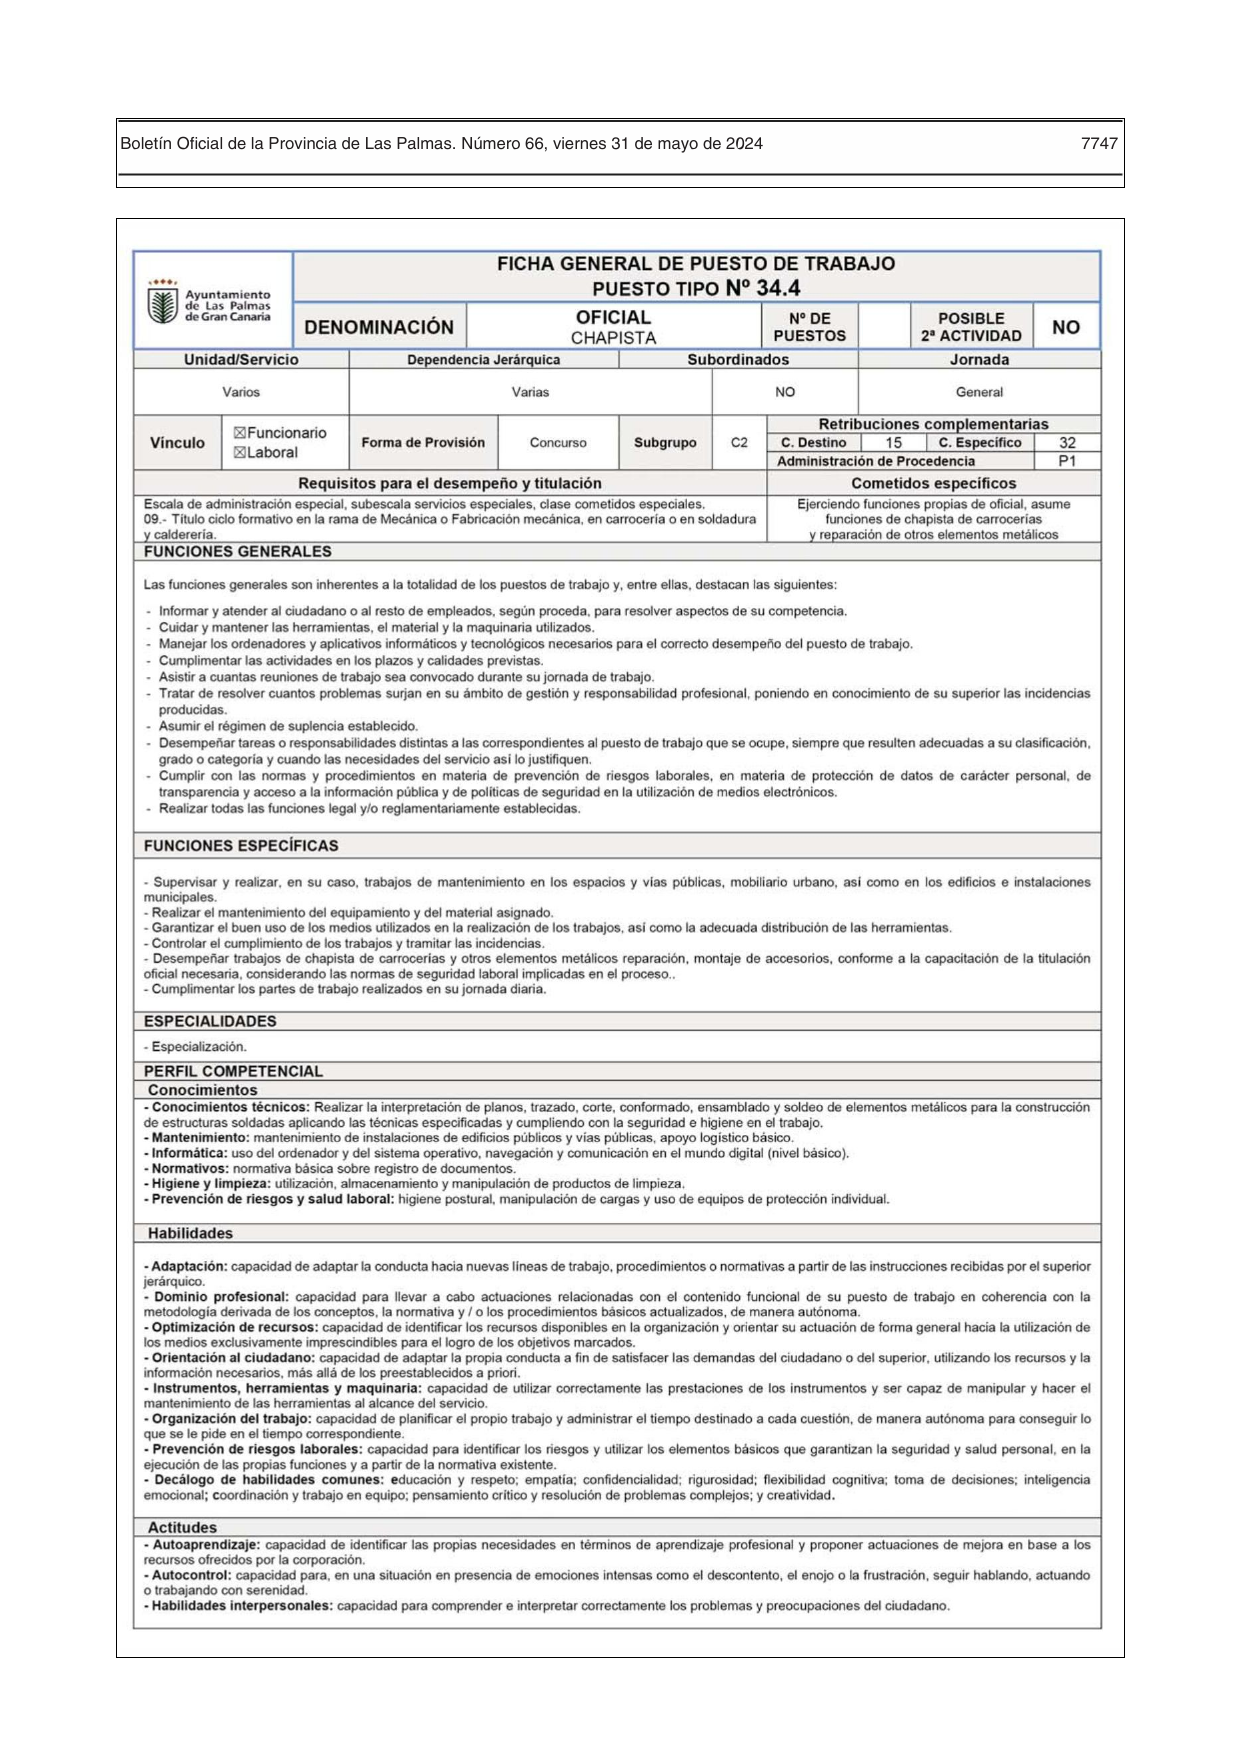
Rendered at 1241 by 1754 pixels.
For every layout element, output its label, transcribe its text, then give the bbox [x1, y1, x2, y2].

picture [117, 219, 1124, 1657]
text Boletín Oficial de la Provincia de Las Palmas. Número 66, viernes 31 de mayo de 2024 [120, 134, 788, 153]
picture [117, 119, 1124, 187]
text 7747 [1081, 134, 1143, 153]
